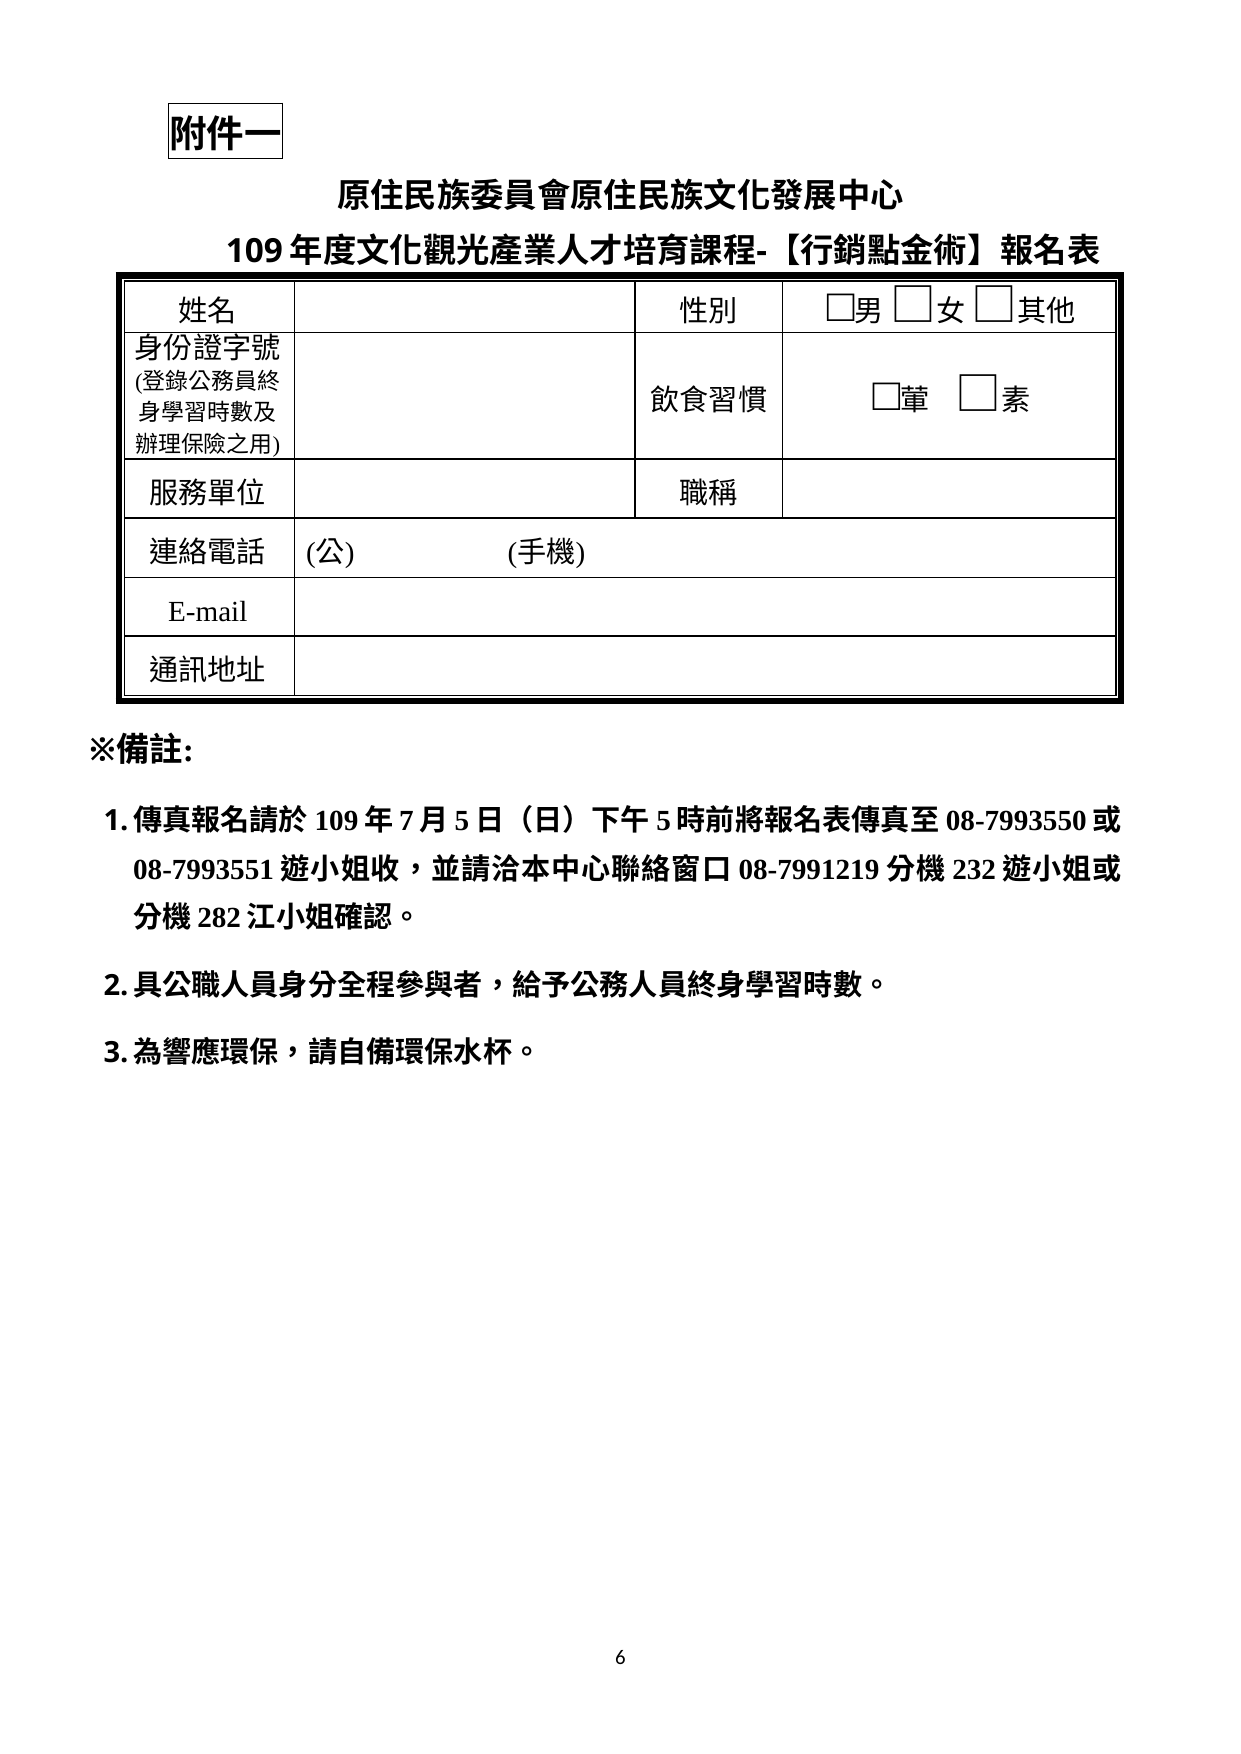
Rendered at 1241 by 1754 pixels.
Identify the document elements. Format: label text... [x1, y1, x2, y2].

list 傳真報名請於109年7月5日（日）下午5時前將報名表傳真至08-7993550或08-7993551遊小姐收，並請洽本中心聯絡窗口08-7991219分機232遊小姐或分機282江小姐確認。 [103, 797, 1122, 936]
table_cell 通訊地址 [125, 637, 294, 694]
table_header □男 □女 □其他 [783, 282, 1115, 332]
table_cell 服務單位 [125, 460, 294, 517]
table_cell [295, 578, 1115, 635]
table_cell [295, 333, 634, 458]
table_cell 職稱 [636, 460, 782, 517]
table_cell □葷 □素 [783, 333, 1115, 458]
table_cell 身份證字號 (登錄公務員終身學習時數及辦理保險之用) [125, 333, 294, 458]
list 附件一 [168, 93, 1158, 168]
table_cell 飲食習慣 [636, 333, 782, 458]
list 109年度文化觀光產業人才培育課程-【行銷點金術】報名表 [168, 224, 1158, 272]
table_cell [295, 637, 1115, 694]
text ※備註: [89, 723, 1122, 771]
table_header 性別 [636, 282, 782, 332]
table_cell [295, 460, 634, 517]
table_header 姓名 [125, 282, 294, 332]
table_cell [783, 460, 1115, 517]
table_header [295, 282, 634, 332]
table_cell (公) (手機) [295, 519, 1115, 576]
list 為響應環保，請自備環保水杯。 [103, 1029, 1122, 1071]
text 原住民族委員會原住民族文化發展中心 [118, 168, 1122, 217]
table_cell 連絡電話 [125, 519, 294, 576]
table_cell E-mail [125, 578, 294, 635]
list 具公職人員身分全程參與者，給予公務人員終身學習時數。 [103, 961, 1133, 1004]
